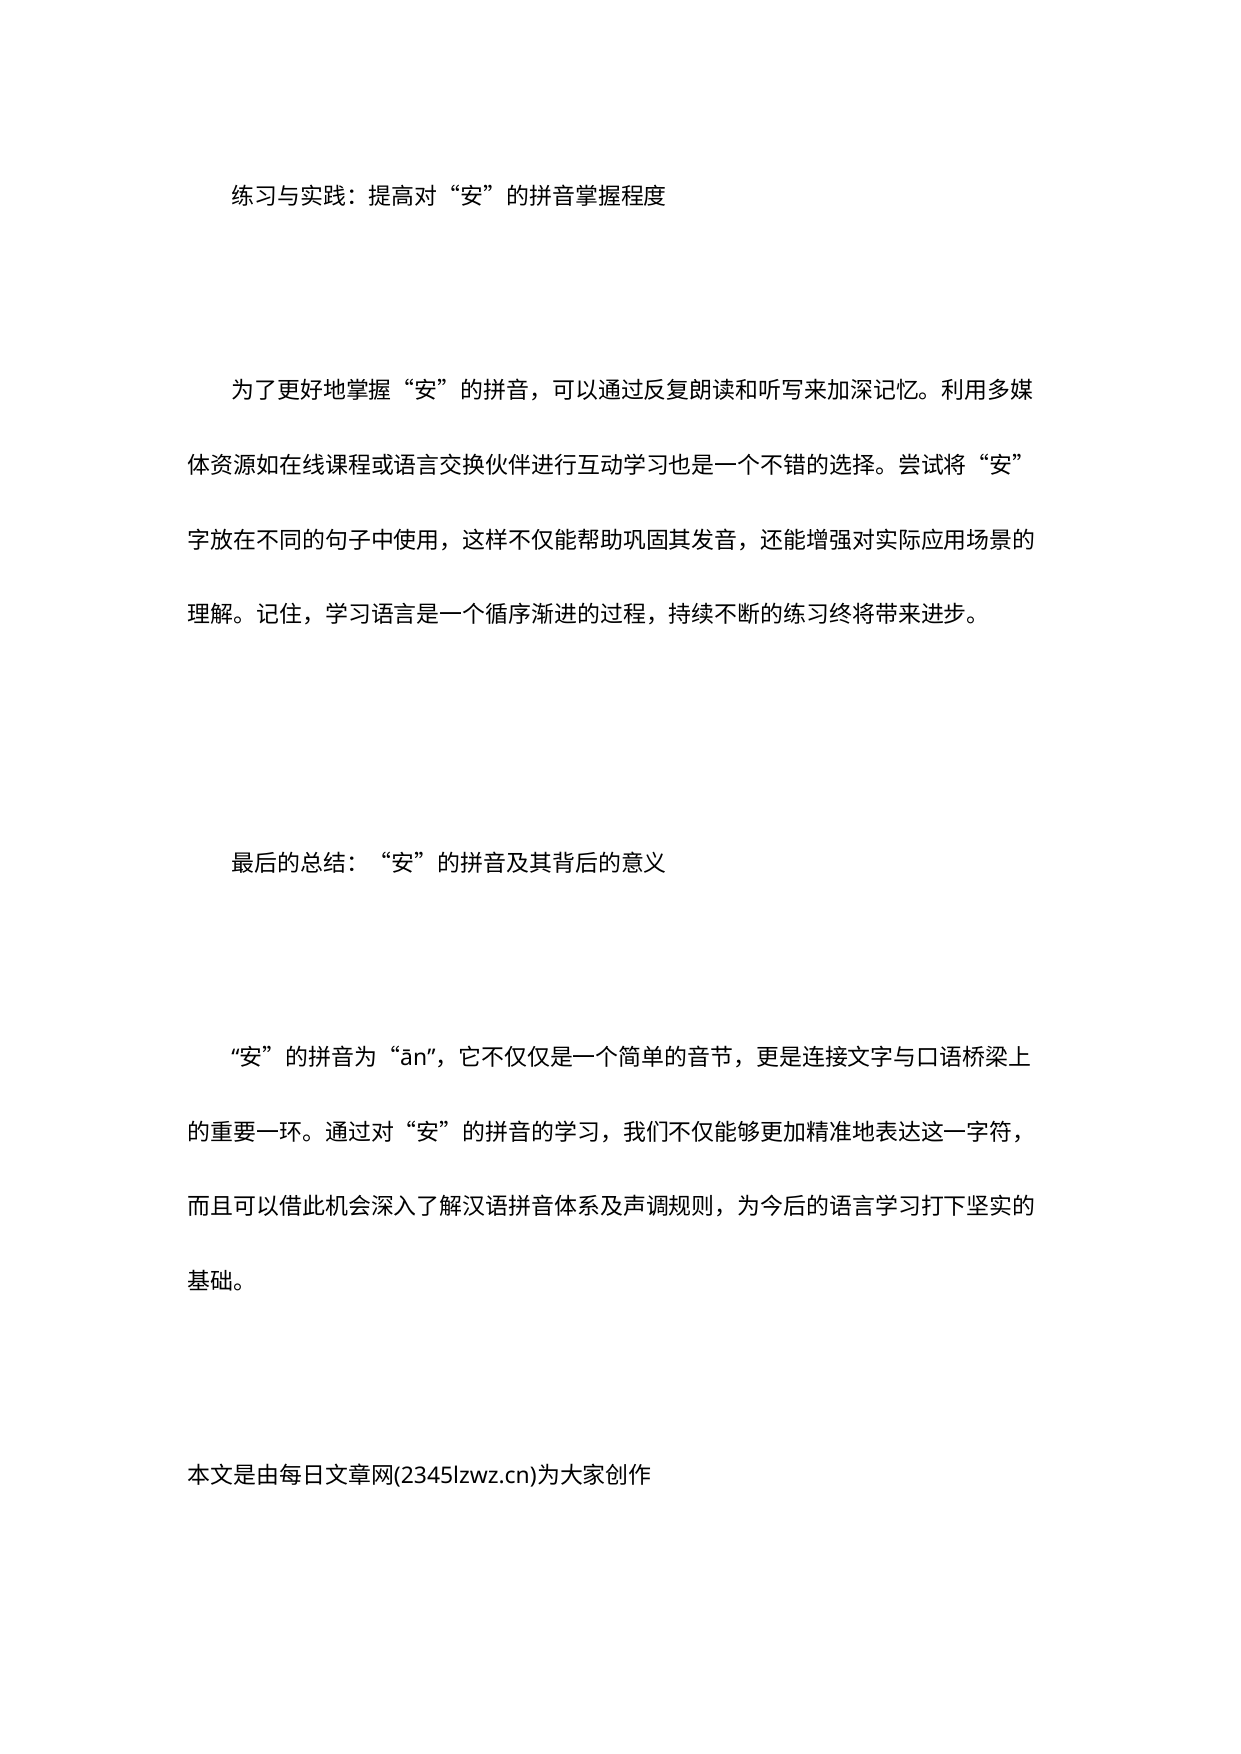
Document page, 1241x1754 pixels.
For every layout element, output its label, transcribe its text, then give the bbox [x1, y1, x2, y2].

text 最后的总结：“安”的拼音及其背后的意义 [187, 828, 1053, 893]
text 为了更好地掌握“安”的拼音，可以通过反复朗读和听写来加深记忆。利用多媒体资源如在线课程或语言交换伙伴进行互动学习也是一个不错的选择。尝试将“安”字放在不同的句子中使用，这样不仅能帮助巩固其发音，还能增强对实际应用场景的理解。记住，学习语言是一个循序渐进的过程，持续不断的练习终将带来进步。 [187, 356, 1053, 645]
text “安”的拼音为“ān”，它不仅仅是一个简单的音节，更是连接文字与口语桥梁上的重要一环。通过对“安”的拼音的学习，我们不仅能够更加精准地表达这一字符，而且可以借此机会深入了解汉语拼音体系及声调规则，为今后的语言学习打下坚实的基础。 [187, 1023, 1053, 1312]
text 本文是由每日文章网(2345lzwz.cn)为大家创作 [187, 1441, 1053, 1506]
text 练习与实践：提高对“安”的拼音掌握程度 [187, 162, 1053, 227]
